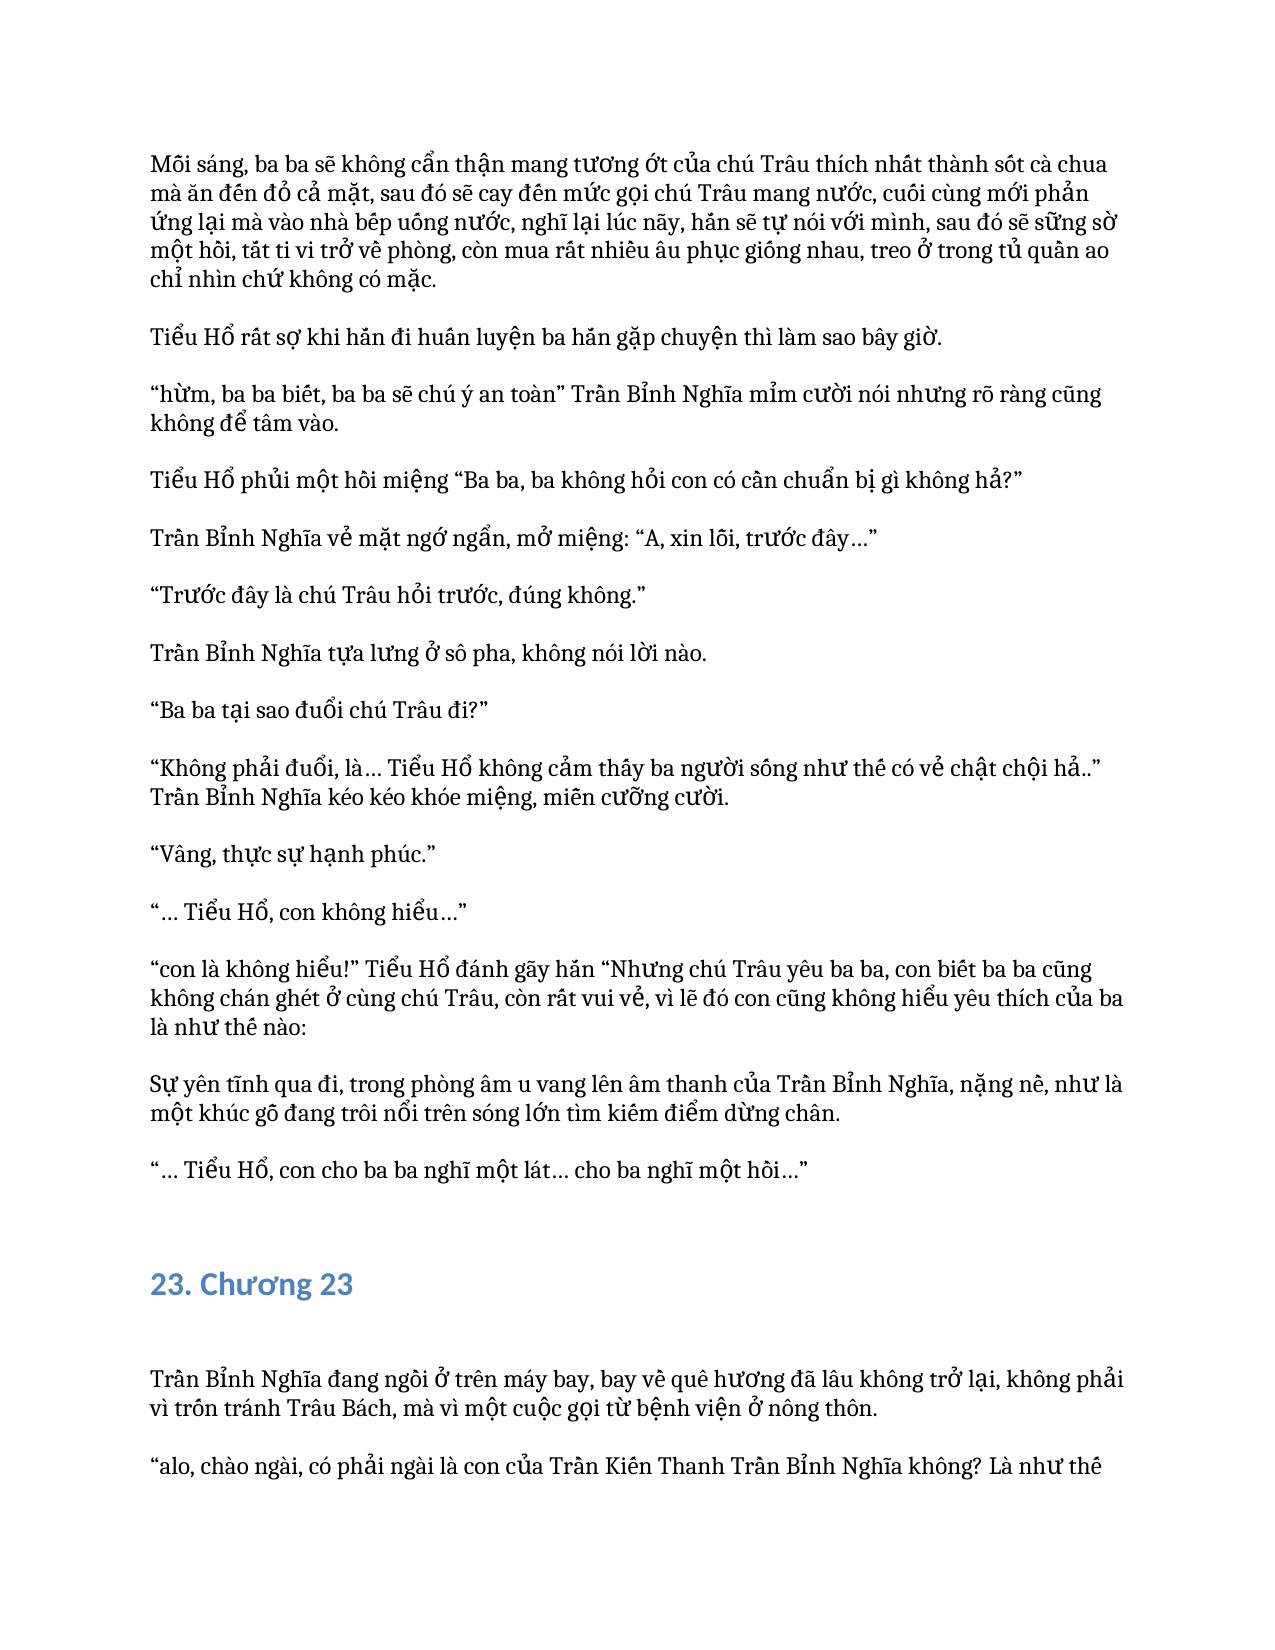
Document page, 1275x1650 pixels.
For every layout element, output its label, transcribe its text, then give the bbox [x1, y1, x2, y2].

subtitle 23. Chương 23 [150, 1263, 1125, 1304]
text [150, 150, 1125, 1242]
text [150, 1308, 1125, 1480]
